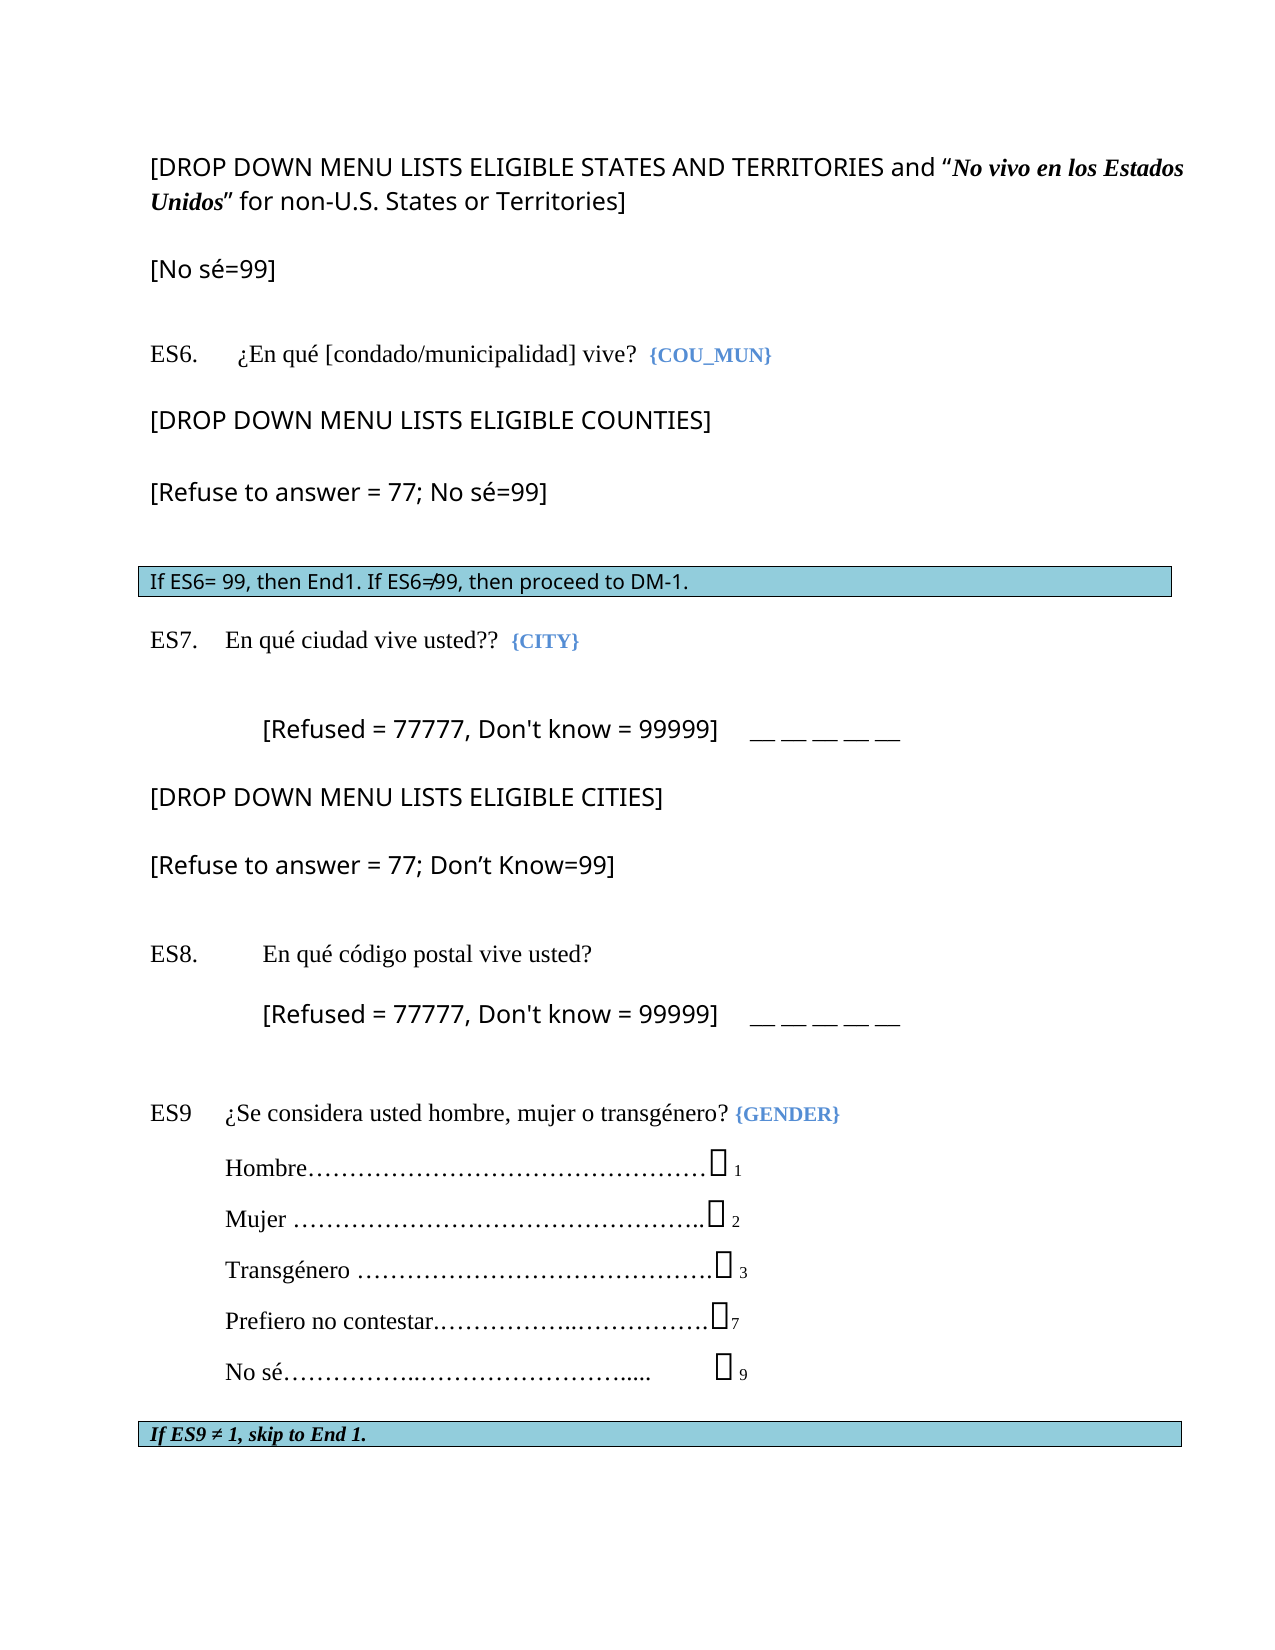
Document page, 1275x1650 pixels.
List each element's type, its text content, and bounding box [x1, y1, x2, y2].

table_header If ES6= 99, then End1. If ES6≠99, then proceed to DM-1. [139, 567, 1171, 596]
text ES9 ¿Se considera usted hombre, mujer o transgénero? {GENDER} [150, 1098, 1205, 1127]
text [DROP DOWN MENU LISTS ELIGIBLE COUNTIES] [150, 402, 1205, 436]
text [DROP DOWN MENU LISTS ELIGIBLE STATES AND TERRITORIES and “No vivo en los Estados Unidos” for non-U.S. States or Territories] [150, 150, 1205, 218]
text ES8. En qué código postal vive usted? [150, 939, 1205, 968]
text Hombre………………………………………… 1 [150, 1137, 1205, 1188]
table_header If ES9 ≠ 1, skip to End 1. [139, 1422, 1181, 1446]
text [DROP DOWN MENU LISTS ELIGIBLE CITIES] [150, 780, 1205, 814]
text ES6. ¿En qué [condado/municipalidad] vive? {COU_MUN} [150, 339, 1205, 368]
text [Refuse to answer = 77; No sé=99] [150, 475, 1205, 509]
text [Refused = 77777, Don't know = 99999] __ __ __ __ __ [150, 712, 1205, 746]
text [No sé=99] [150, 252, 1205, 286]
text ES7. En qué ciudad vive usted?? {CITY} [150, 626, 1205, 654]
text Transgénero ……………………………………. 3 [150, 1239, 1205, 1290]
text [Refused = 77777, Don't know = 99999] __ __ __ __ __ [150, 997, 1205, 1031]
text Prefiero no contestar.……………..…………….7 [150, 1290, 1230, 1341]
text Mujer ………………………………………….. 2 [150, 1188, 1205, 1239]
text No sé……………..…………………….....  9 [150, 1341, 1205, 1392]
text [Refuse to answer = 77; Don’t Know=99] [150, 848, 1205, 882]
